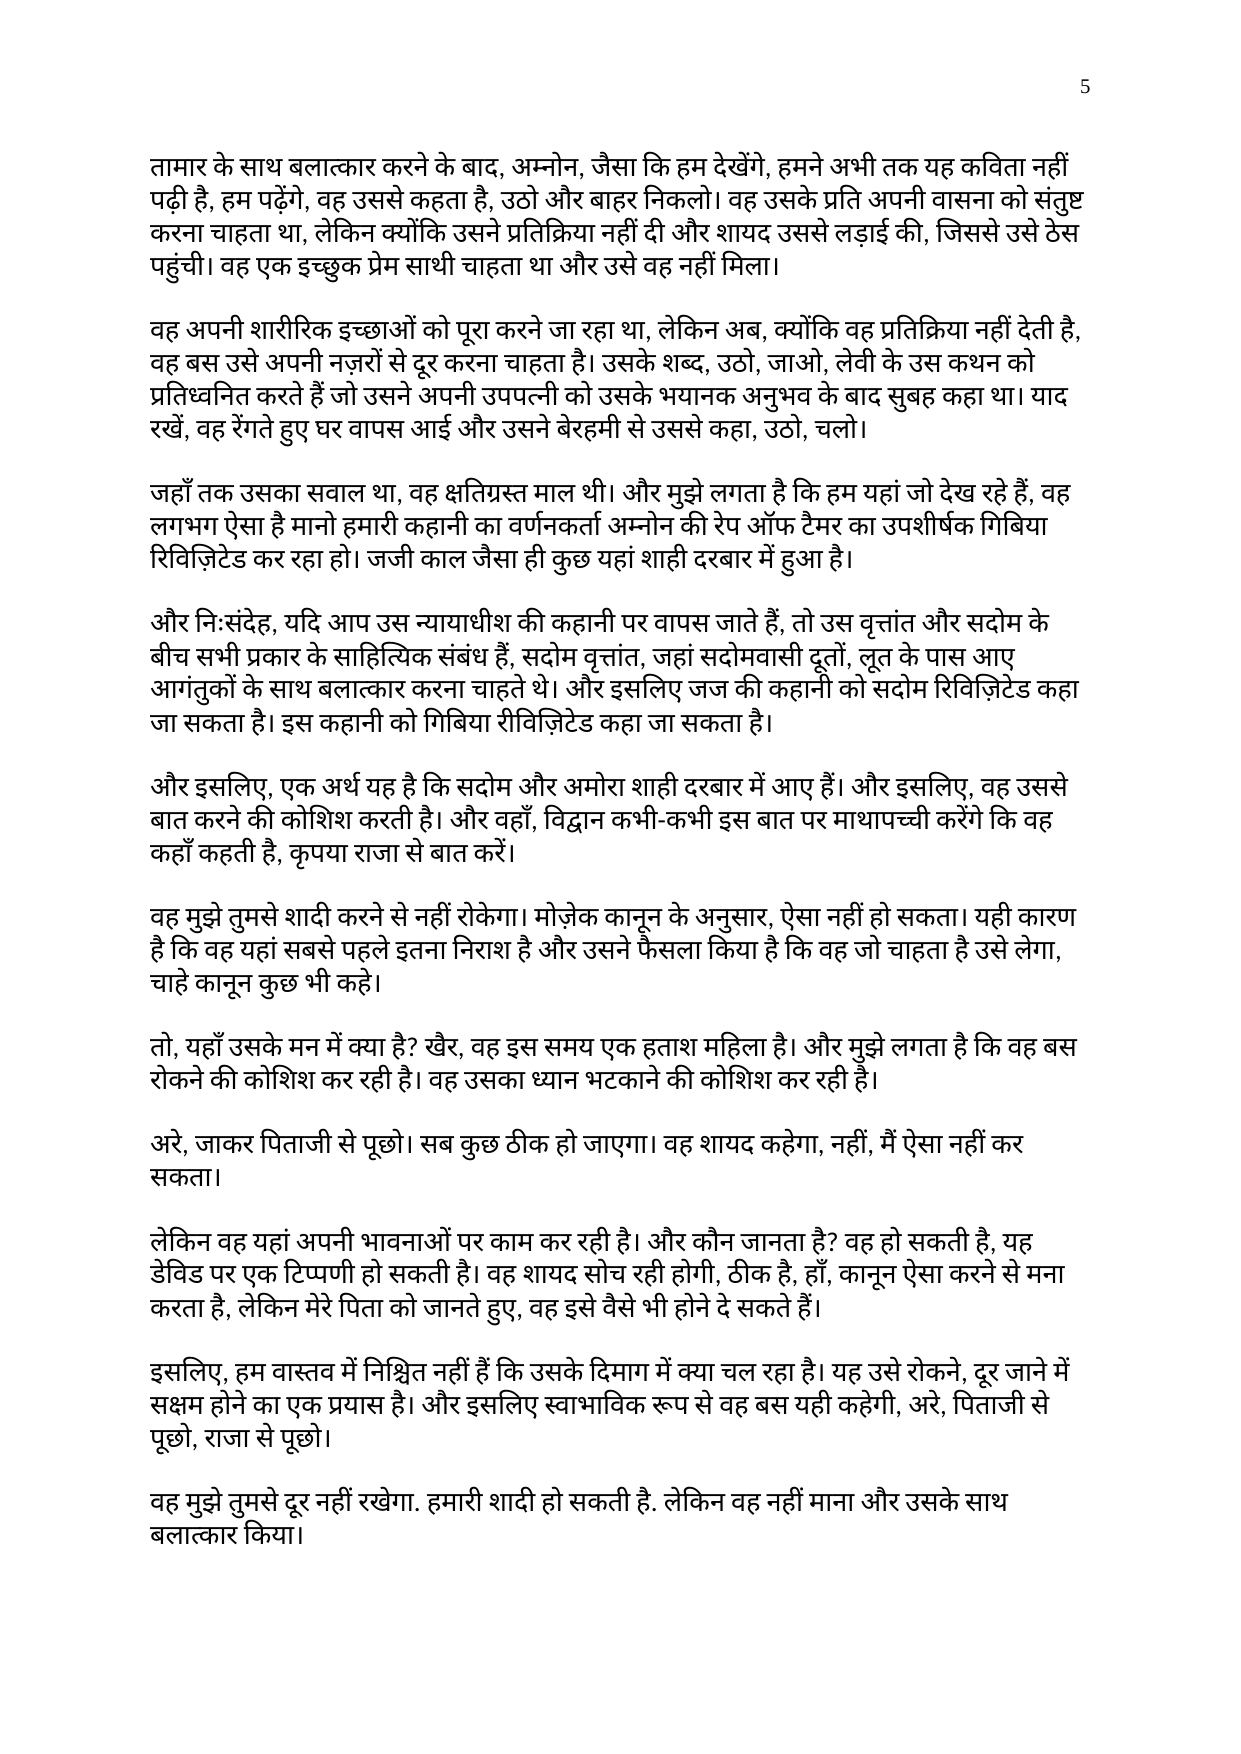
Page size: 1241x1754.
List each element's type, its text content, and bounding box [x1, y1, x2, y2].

text और निःसंदेह, यदि आप उस न्यायाधीश की कहानी पर वापस जाते हैं, तो उस वृत्तांत और सदोम के बीच सभी प्रकार के साहित्यिक संबंध हैं, सदोम वृत्तांत, जहां सदोमवासी दूतों, लूत के पास आए आगंतुकों के साथ बलात्कार करना चाहते थे। और इसलिए जज की कहानी को सदोम रिविज़िटेड कहा जा सकता है। इस कहानी को गिबिया रीविज़िटेड कहा जा सकता है। [150, 607, 1090, 739]
text वह मुझे तुमसे दूर नहीं रखेगा. हमारी शादी हो सकती है. लेकिन वह नहीं माना और उसके साथ बलात्कार किया। [150, 1485, 1090, 1551]
text जहाँ तक उसका सवाल था, वह क्षतिग्रस्त माल थी। और मुझे लगता है कि हम यहां जो देख रहे हैं, वह लगभग ऐसा है मानो हमारी कहानी का वर्णनकर्ता अम्नोन की रेप ऑफ टैमर का उपशीर्षक गिबिया रिविज़िटेड कर रहा हो। जजी काल जैसा ही कुछ यहां शाही दरबार में हुआ है। [150, 476, 1090, 576]
text तो, यहाँ उसके मन में क्या है? खैर, वह इस समय एक हताश महिला है। और मुझे लगता है कि वह बस रोकने की कोशिश कर रही है। वह उसका ध्यान भटकाने की कोशिश कर रही है। [150, 1030, 1090, 1096]
text अरे, जाकर पिताजी से पूछो। सब कुछ ठीक हो जाएगा। वह शायद कहेगा, नहीं, मैं ऐसा नहीं कर सकता। [150, 1127, 1090, 1193]
text लेकिन वह यहां अपनी भावनाओं पर काम कर रही है। और कौन जानता है? वह हो सकती है, यह डेविड पर एक टिप्पणी हो सकती है। वह शायद सोच रही होगी, ठीक है, हाँ, कानून ऐसा करने से मना करता है, लेकिन मेरे पिता को जानते हुए, वह इसे वैसे भी होने दे सकते हैं। [150, 1225, 1090, 1324]
text तामार के साथ बलात्कार करने के बाद, अम्नोन, जैसा कि हम देखेंगे, हमने अभी तक यह कविता नहीं पढ़ी है, हम पढ़ेंगे, वह उससे कहता है, उठो और बाहर निकलो। वह उसके प्रति अपनी वासना को संतुष्ट करना चाहता था, लेकिन क्योंकि उसने प्रतिक्रिया नहीं दी और शायद उससे लड़ाई की, जिससे उसे ठेस पहुंची। वह एक इच्छुक प्रेम साथी चाहता था और उसे वह नहीं मिला। [150, 150, 1090, 282]
text वह मुझे तुमसे शादी करने से नहीं रोकेगा। मोज़ेक कानून के अनुसार, ऐसा नहीं हो सकता। यही कारण है कि वह यहां सबसे पहले इतना निराश है और उसने फैसला किया है कि वह जो चाहता है उसे लेगा, चाहे कानून कुछ भी कहे। [150, 900, 1090, 999]
text इसलिए, हम वास्तव में निश्चित नहीं हैं कि उसके दिमाग में क्या चल रहा है। यह उसे रोकने, दूर जाने में सक्षम होने का एक प्रयास है। और इसलिए स्वाभाविक रूप से वह बस यही कहेगी, अरे, पिताजी से पूछो, राजा से पूछो। [150, 1355, 1090, 1454]
text वह अपनी शारीरिक इच्छाओं को पूरा करने जा रहा था, लेकिन अब, क्योंकि वह प्रतिक्रिया नहीं देती है, वह बस उसे अपनी नज़रों से दूर करना चाहता है। उसके शब्द, उठो, जाओ, लेवी के उस कथन को प्रतिध्वनित करते हैं जो उसने अपनी उपपत्नी को उसके भयानक अनुभव के बाद सुबह कहा था। याद रखें, वह रेंगते हुए घर वापस आई और उसने बेरहमी से उससे कहा, उठो, चलो। [150, 313, 1090, 445]
text और इसलिए, एक अर्थ यह है कि सदोम और अमोरा शाही दरबार में आए हैं। और इसलिए, वह उससे बात करने की कोशिश करती है। और वहाँ, विद्वान कभी-कभी इस बात पर माथापच्ची करेंगे कि वह कहाँ कहती है, कृपया राजा से बात करें। [150, 770, 1090, 869]
